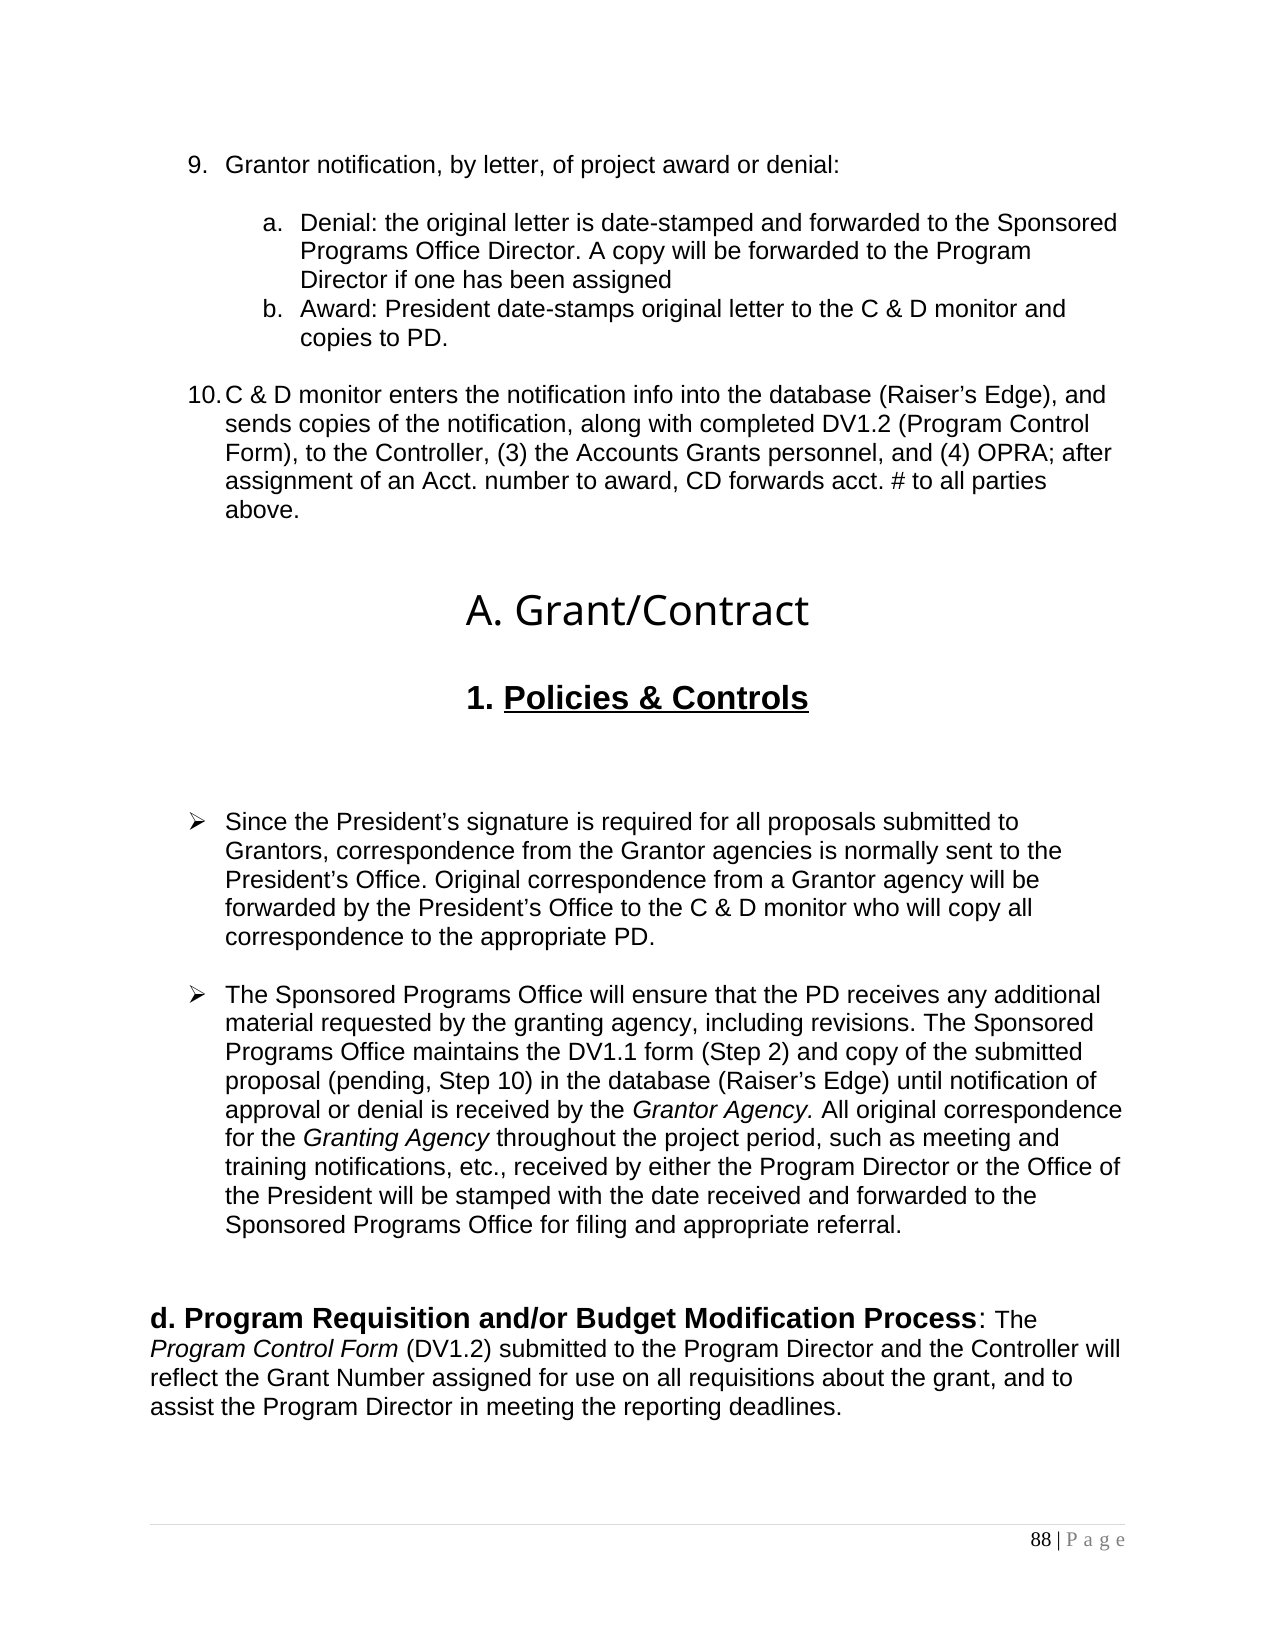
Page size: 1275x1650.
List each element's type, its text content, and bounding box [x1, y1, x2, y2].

title 1. Policies & Controls [150, 678, 1125, 716]
title d. Program Requisition and/or Budget Modification Process: The Program Control Form (DV1.2) submitted to the Program Director and the Controller will reflect the Grant Number assigned for use on all requisitions about the grant, and to assist the Program Director in meeting the reporting deadlines. [150, 1301, 1125, 1421]
title The Sponsored Programs Office will ensure that the PD receives any additional material requested by the granting agency, including revisions. The Sponsored Programs Office maintains the DV1.1 form (Step 2) and copy of the submitted proposal (pending, Step 10) in the database (Raiser’s Edge) until notification of approval or denial is received by the Grantor Agency. All original correspondence for the Granting Agency throughout the project period, such as meeting and training notifications, etc., received by either the Program Director or the Office of the President will be stamped with the date received and forwarded to the Sponsored Programs Office for filing and appropriate referral. [187, 979, 1125, 1238]
title Award: President date-stamps original letter to the C & D monitor and copies to PD. [262, 294, 1125, 351]
title Denial: the original letter is date-stamped and forwarded to the Sponsored Programs Office Director. A copy will be forwarded to the Program Director if one has been assigned [262, 207, 1125, 294]
title C & D monitor enters the notification info into the database (Raiser’s Edge), and sends copies of the notification, along with completed DV1.2 (Program Control Form), to the Controller, (3) the Accounts Grants personnel, and (4) OPRA; after assignment of an Acct. number to award, CD forwards acct. # to all parties above. [187, 380, 1125, 524]
title A. Grant/Contract [150, 581, 1125, 638]
title Grantor notification, by letter, of project award or denial: [187, 150, 1125, 179]
title Since the President’s signature is required for all proposals submitted to Grantors, correspondence from the Grantor agencies is normally sent to the President’s Office. Original correspondence from a Grantor agency will be forwarded by the President’s Office to the C & D monitor who will copy all correspondence to the appropriate PD. [187, 807, 1125, 951]
